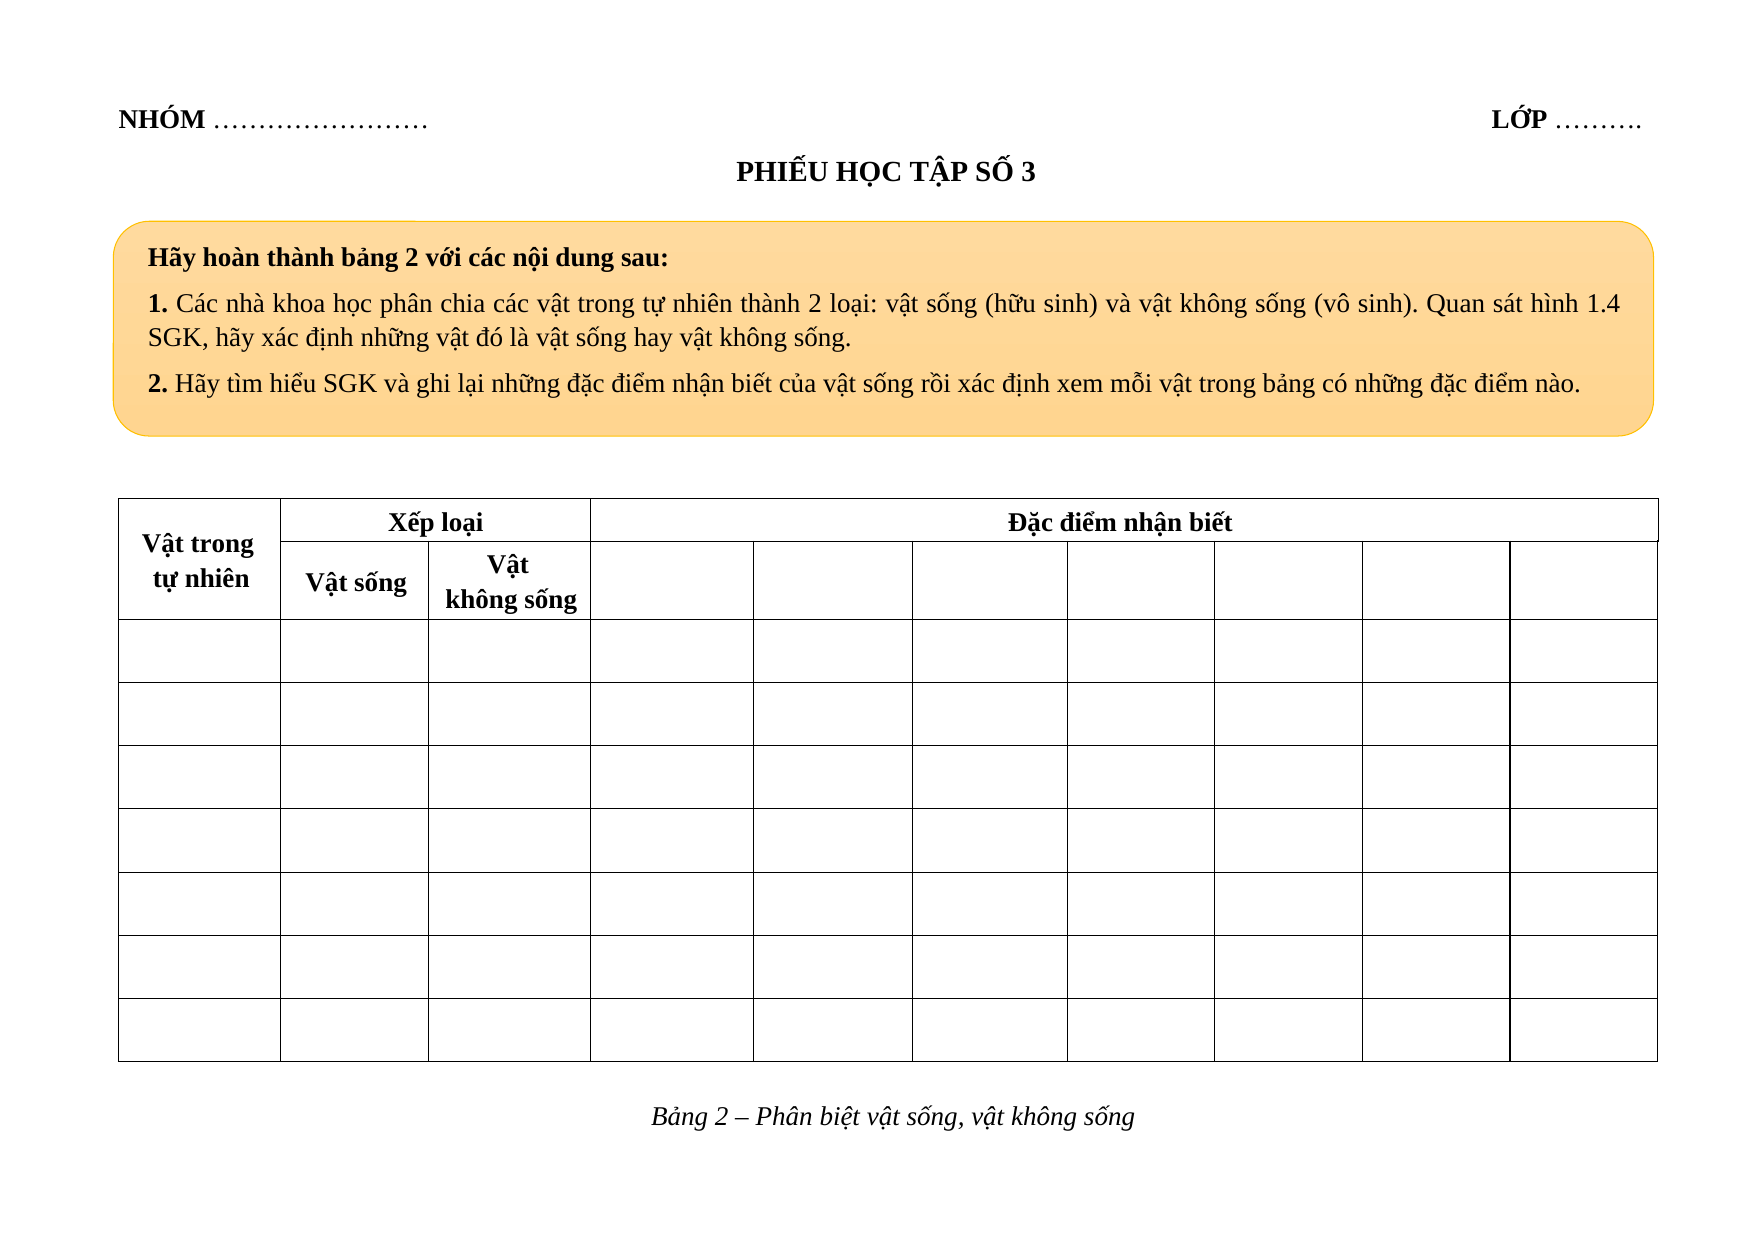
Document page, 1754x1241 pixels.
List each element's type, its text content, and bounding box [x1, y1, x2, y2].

table_cell [119, 809, 280, 872]
text PHIẾU HỌC TẬP SỐ 3 [118, 154, 1654, 187]
table_cell [429, 620, 590, 682]
table_cell [913, 936, 1067, 998]
text Hãy hoàn thành bảng 2 với các nội dung sau: [148, 241, 1624, 272]
table_cell [1511, 873, 1657, 935]
table_cell [281, 936, 428, 998]
table_cell [591, 999, 753, 1061]
table_cell [1068, 809, 1214, 872]
table_cell [1511, 746, 1657, 808]
table_cell [1215, 873, 1362, 935]
table_cell [754, 999, 912, 1061]
table_cell [281, 873, 428, 935]
table_cell [281, 999, 428, 1061]
table_cell [1215, 620, 1362, 682]
table_cell [429, 936, 590, 998]
table_cell [913, 873, 1067, 935]
table_cell [119, 873, 280, 935]
table_cell [1068, 999, 1214, 1061]
table_cell [1068, 746, 1214, 808]
table_cell [754, 746, 912, 808]
table_cell [281, 620, 428, 682]
table_cell [1215, 683, 1362, 745]
table_cell [1363, 620, 1509, 682]
table_cell [1363, 873, 1509, 935]
table_cell [1511, 809, 1657, 872]
table_cell [1215, 809, 1362, 872]
table_cell [119, 683, 280, 745]
table_cell [913, 683, 1067, 745]
table_cell [591, 542, 753, 619]
table_cell [429, 746, 590, 808]
table_cell [429, 809, 590, 872]
table_cell [119, 999, 280, 1061]
table_cell [591, 746, 753, 808]
table_cell [1215, 746, 1362, 808]
table_cell [1511, 620, 1657, 682]
table_cell [754, 542, 912, 619]
table_cell [754, 936, 912, 998]
text 1. Các nhà khoa học phân chia các vật trong tự nhiên thành 2 loại: vật sống (hữu sinh) và vật không sống (vô sinh). Quan sát hình 1.4 SGK, hãy xác định những vật đó là vật sống hay vật không sống. [148, 287, 1624, 352]
table_cell [1215, 999, 1362, 1061]
table_cell [1068, 936, 1214, 998]
table_cell [1363, 999, 1509, 1061]
table_cell [429, 873, 590, 935]
table_cell Vật sống [281, 542, 428, 619]
table_cell [754, 683, 912, 745]
text Bảng 2 – Phân biệt vật sống, vật không sống [89, 1099, 1700, 1131]
table_cell [591, 683, 753, 745]
table_cell [1215, 936, 1362, 998]
table_cell [754, 873, 912, 935]
table_header Đặc điểm nhận biết [591, 499, 1658, 541]
table_cell [913, 809, 1067, 872]
table_cell [1511, 936, 1657, 998]
table_cell [119, 936, 280, 998]
table_cell [1068, 873, 1214, 935]
table_cell [281, 746, 428, 808]
table_cell [281, 683, 428, 745]
table_cell [1363, 746, 1509, 808]
table_cell [1511, 683, 1657, 745]
table_cell Vật không sống [429, 542, 590, 619]
table_cell [754, 620, 912, 682]
table_cell [429, 683, 590, 745]
table_cell [1215, 542, 1362, 619]
table_cell [591, 809, 753, 872]
table_cell [1511, 999, 1657, 1061]
text NHÓM …………………… LỚP ………. [118, 103, 1654, 134]
table_cell [591, 620, 753, 682]
table_cell [591, 873, 753, 935]
table_cell [591, 936, 753, 998]
table_cell [1363, 683, 1509, 745]
text 2. Hãy tìm hiểu SGK và ghi lại những đặc điểm nhận biết của vật sống rồi xác định xem mỗi vật trong bảng có những đặc điểm nào. [148, 367, 1624, 398]
table_cell [1068, 620, 1214, 682]
table_cell [913, 542, 1067, 619]
table_cell [119, 620, 280, 682]
table_cell [281, 809, 428, 872]
table_cell [754, 809, 912, 872]
table_cell [429, 999, 590, 1061]
table_cell [1363, 542, 1509, 619]
table_header Vật trong tự nhiên [119, 499, 280, 619]
table_cell [913, 999, 1067, 1061]
table_cell [1068, 542, 1214, 619]
table_cell [1511, 542, 1657, 619]
table_cell [913, 620, 1067, 682]
table_cell [1363, 809, 1509, 872]
table_cell [1363, 936, 1509, 998]
table_header Xếp loại [281, 499, 590, 541]
table_cell [1068, 683, 1214, 745]
table_cell [119, 746, 280, 808]
table_cell [913, 746, 1067, 808]
